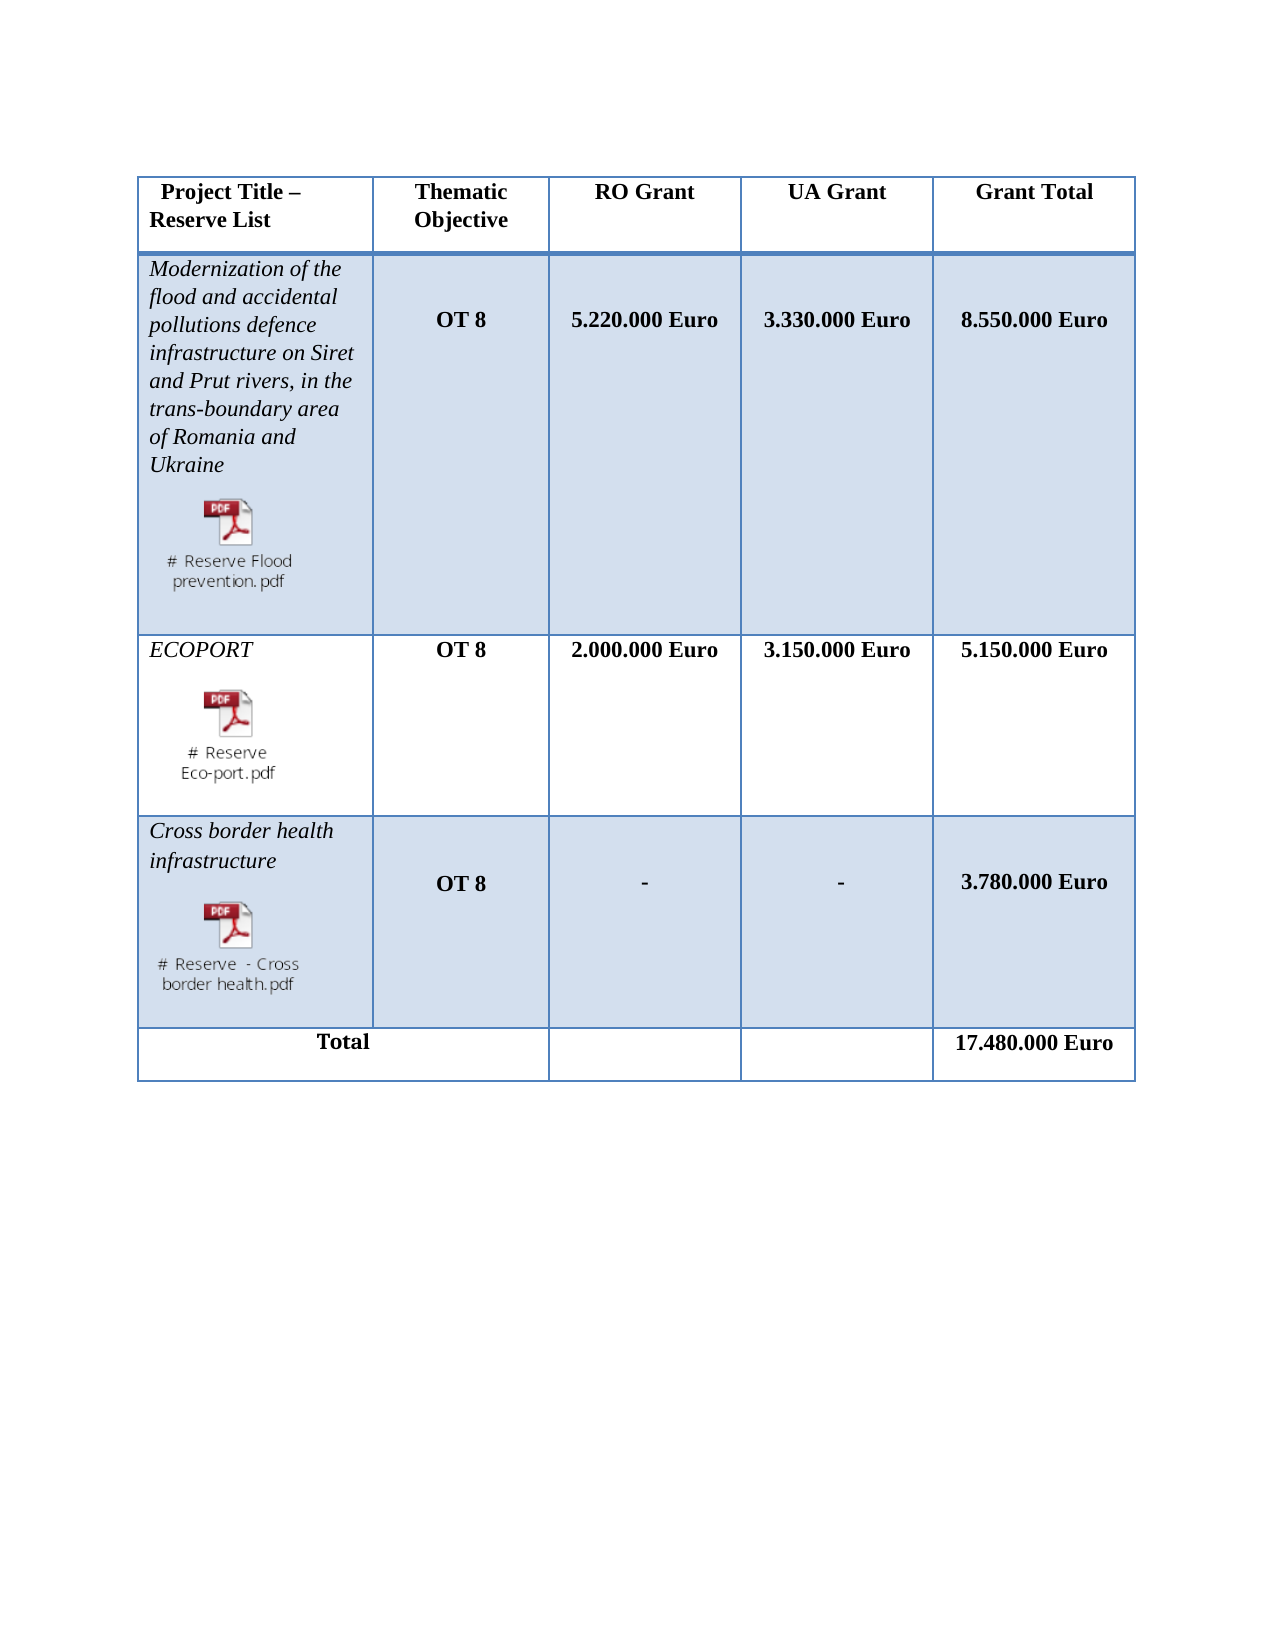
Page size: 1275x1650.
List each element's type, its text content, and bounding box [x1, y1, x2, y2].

table_cell [742, 817, 932, 1027]
table_cell 5.150.000 Euro [934, 636, 1134, 815]
table_cell Modernization of the flood and accidental pollutions defence infrastructure on Siret and Prut rivers, in the trans-boundary area of Romania and Ukraine [139, 256, 372, 634]
table_cell 3.150.000 Euro [742, 636, 932, 815]
table_cell [742, 1029, 932, 1080]
table_cell 17.480.000 Euro [934, 1029, 1134, 1080]
table_cell ECOPORT [139, 636, 372, 815]
table_header Grant Total [934, 178, 1134, 251]
table_cell Total [139, 1029, 548, 1080]
table_cell 8.550.000 Euro [934, 256, 1134, 634]
table_cell OT 8 [374, 256, 548, 634]
table_cell - [550, 817, 740, 1027]
table_cell 3.330.000 Euro [742, 256, 932, 634]
table_header UA Grant [742, 178, 932, 251]
table_cell Cross border health infrastructure [139, 817, 372, 1027]
table_cell 2.000.000 Euro [550, 636, 740, 815]
table_cell OT 8 [374, 817, 548, 1027]
table_cell OT 8 [374, 636, 548, 815]
table_header Thematic Objective [374, 178, 548, 251]
table_header RO Grant [550, 178, 740, 251]
table_cell 3.780.000 Euro [934, 817, 1134, 1027]
table_header Project Title – Reserve List [139, 178, 372, 251]
table_cell [550, 1029, 740, 1080]
table_cell 5.220.000 Euro [550, 256, 740, 634]
